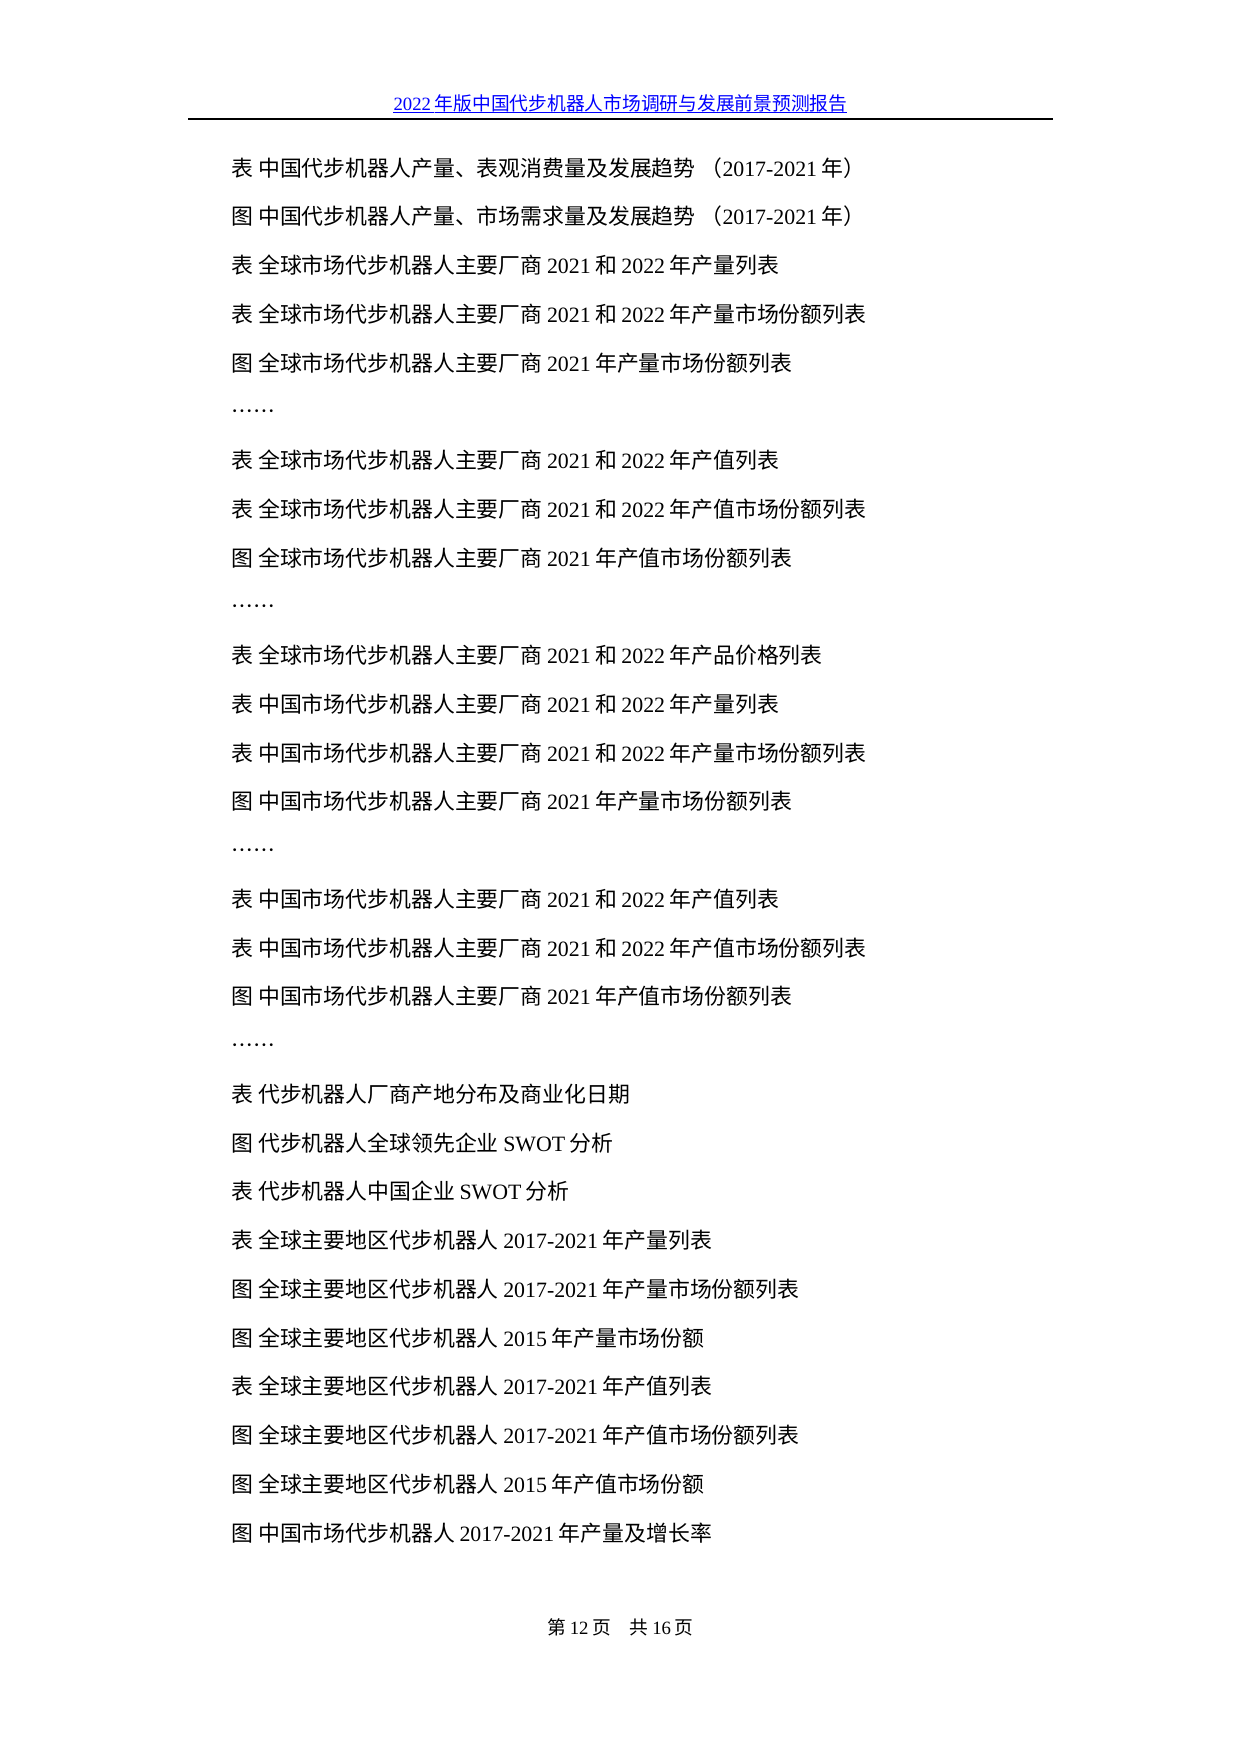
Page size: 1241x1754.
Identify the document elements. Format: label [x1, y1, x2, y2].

text [187, 150, 1053, 1548]
